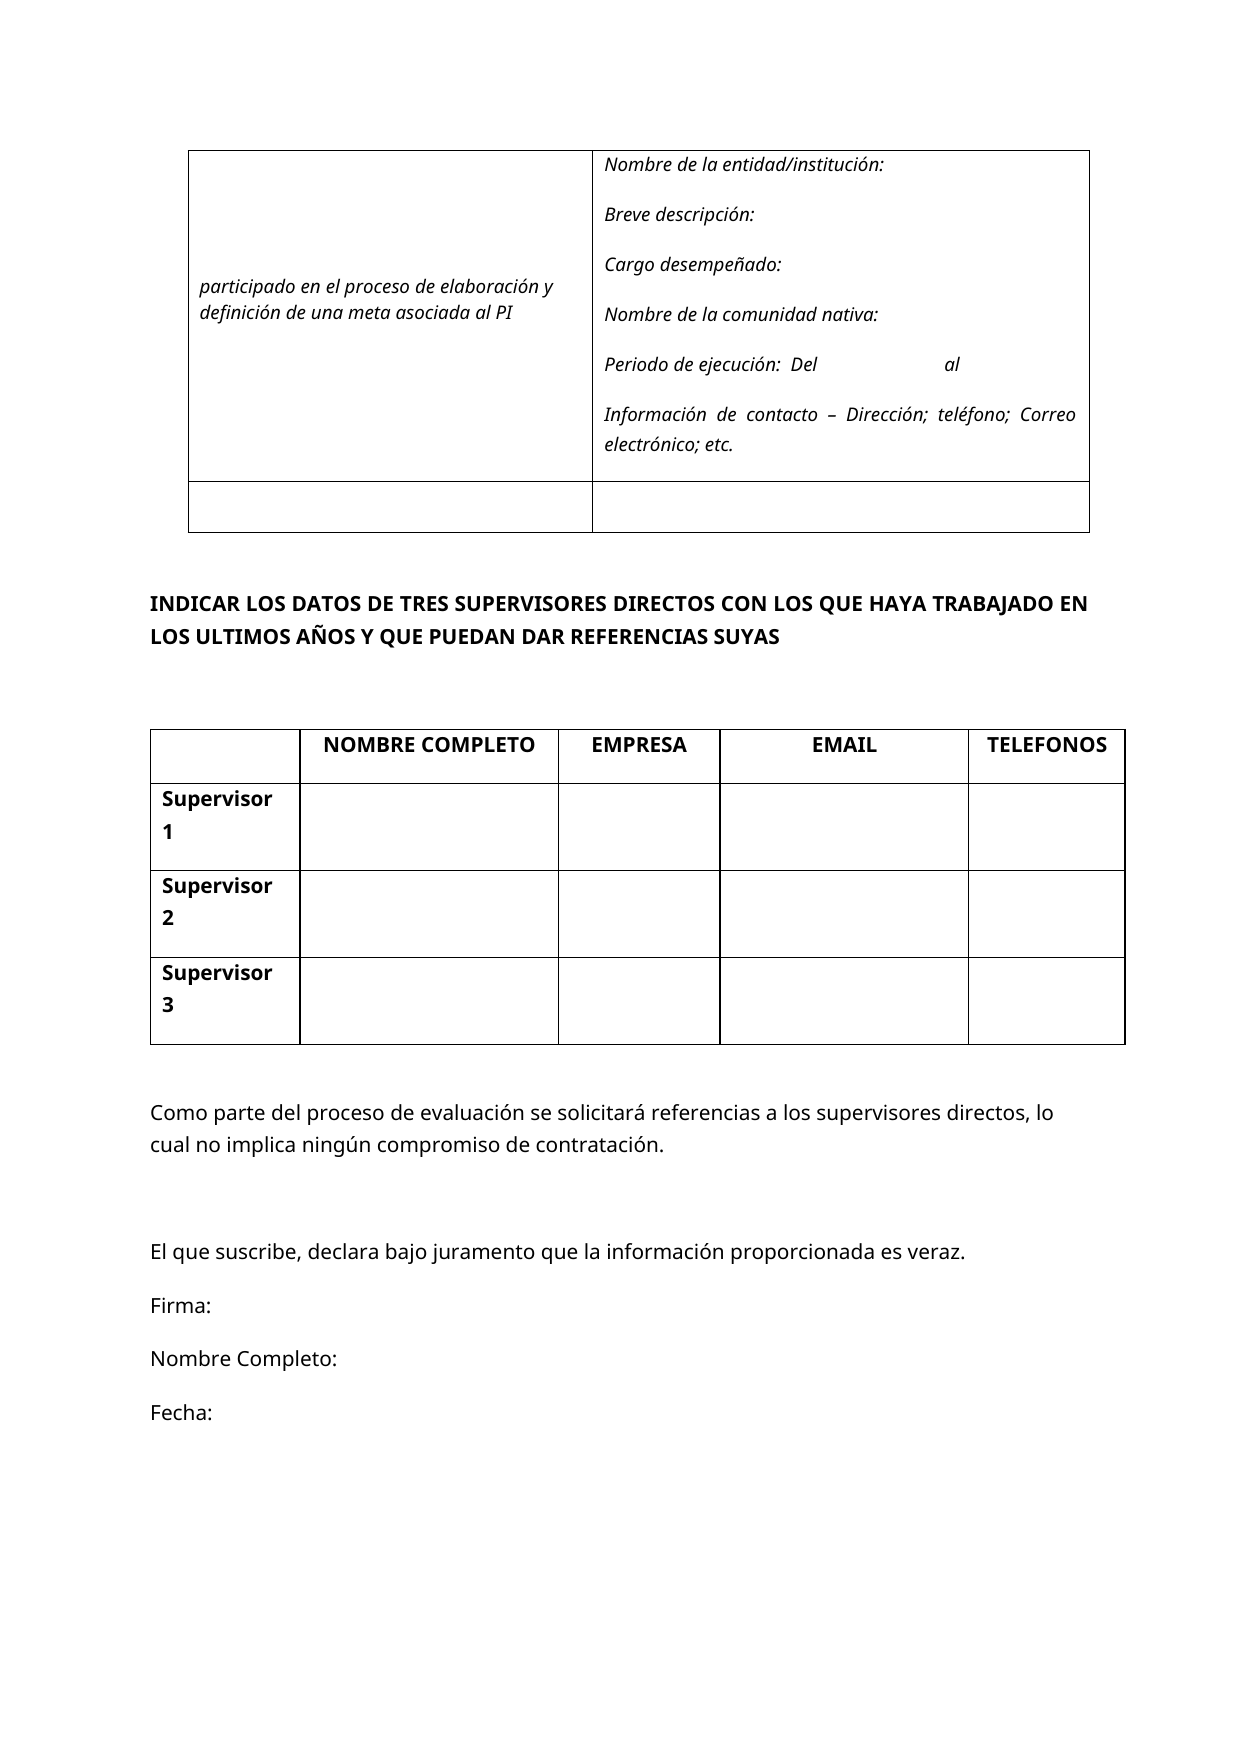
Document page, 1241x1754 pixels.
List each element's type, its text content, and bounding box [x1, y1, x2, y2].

table_cell [559, 871, 719, 957]
table_cell [969, 871, 1124, 957]
table_cell [301, 784, 558, 870]
table_cell [969, 958, 1124, 1043]
table_header EMPRESA [559, 730, 719, 783]
text Como parte del proceso de evaluación se solicitará referencias a los supervisores directos, lo cual no implica ningún compromiso de contratación. [150, 1098, 1090, 1159]
table_cell [721, 784, 968, 870]
text Nombre Completo: [150, 1344, 1090, 1373]
table_header [151, 730, 299, 783]
table_cell [559, 958, 719, 1043]
table_cell Supervisor 2 [151, 871, 299, 957]
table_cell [593, 151, 1089, 481]
text El que suscribe, declara bajo juramento que la información proporcionada es veraz. [150, 1237, 1090, 1266]
text Fecha: [150, 1398, 1090, 1426]
table_cell [301, 958, 558, 1043]
table_cell [593, 482, 1089, 532]
table_cell [189, 482, 592, 532]
text INDICAR LOS DATOS DE TRES SUPERVISORES DIRECTOS CON LOS QUE HAYA TRABAJADO EN LOS ULTIMOS AÑOS Y QUE PUEDAN DAR REFERENCIAS SUYAS [150, 589, 1090, 651]
text Firma: [150, 1291, 1090, 1319]
table_cell [559, 784, 719, 870]
table_header TELEFONOS [969, 730, 1124, 783]
table_cell [969, 784, 1124, 870]
table_cell [301, 871, 558, 957]
table_header EMAIL [721, 730, 968, 783]
table_header NOMBRE COMPLETO [301, 730, 558, 783]
table_cell [721, 871, 968, 957]
table_cell Supervisor 3 [151, 958, 299, 1043]
table_cell Supervisor 1 [151, 784, 299, 870]
table_cell [721, 958, 968, 1043]
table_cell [189, 151, 592, 481]
